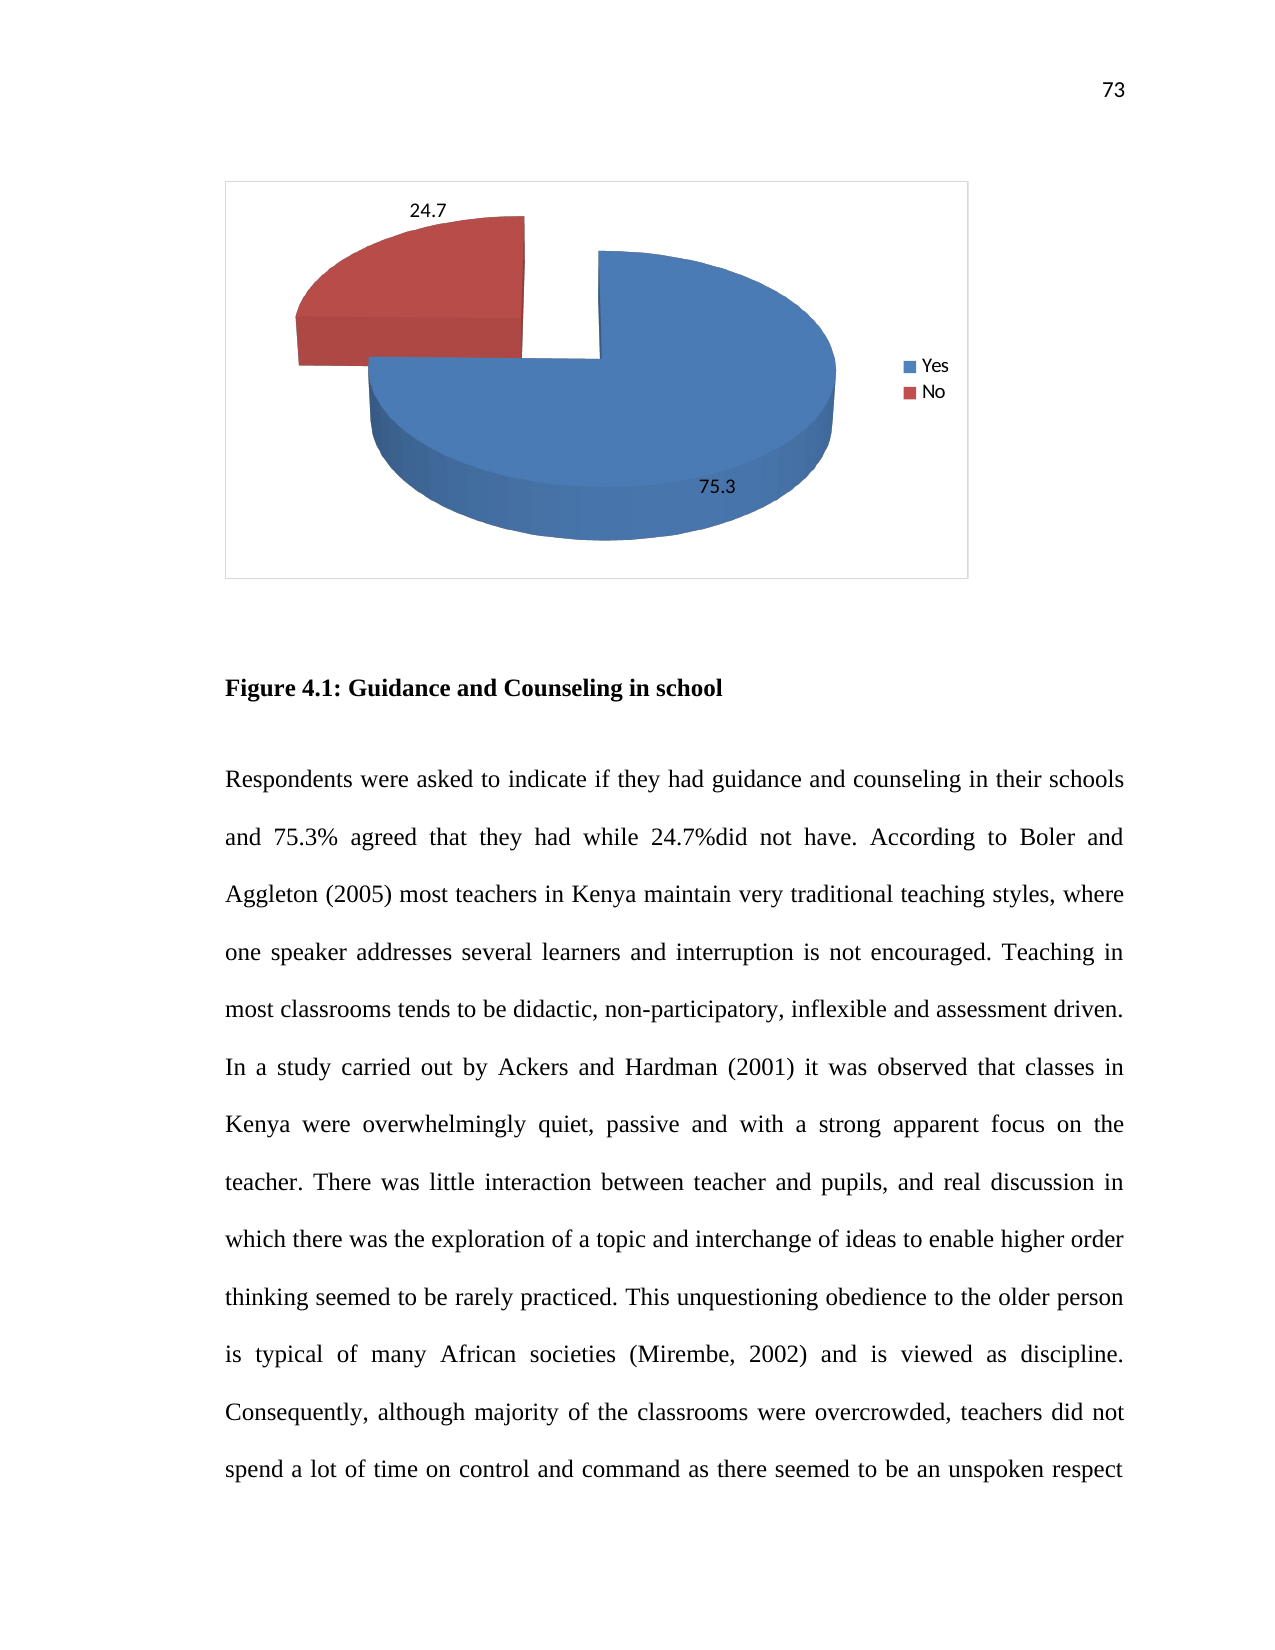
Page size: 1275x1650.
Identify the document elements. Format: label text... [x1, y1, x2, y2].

subtitle Figure 4.1: Guidance and Counseling in school [225, 673, 1125, 702]
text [225, 764, 1125, 1483]
